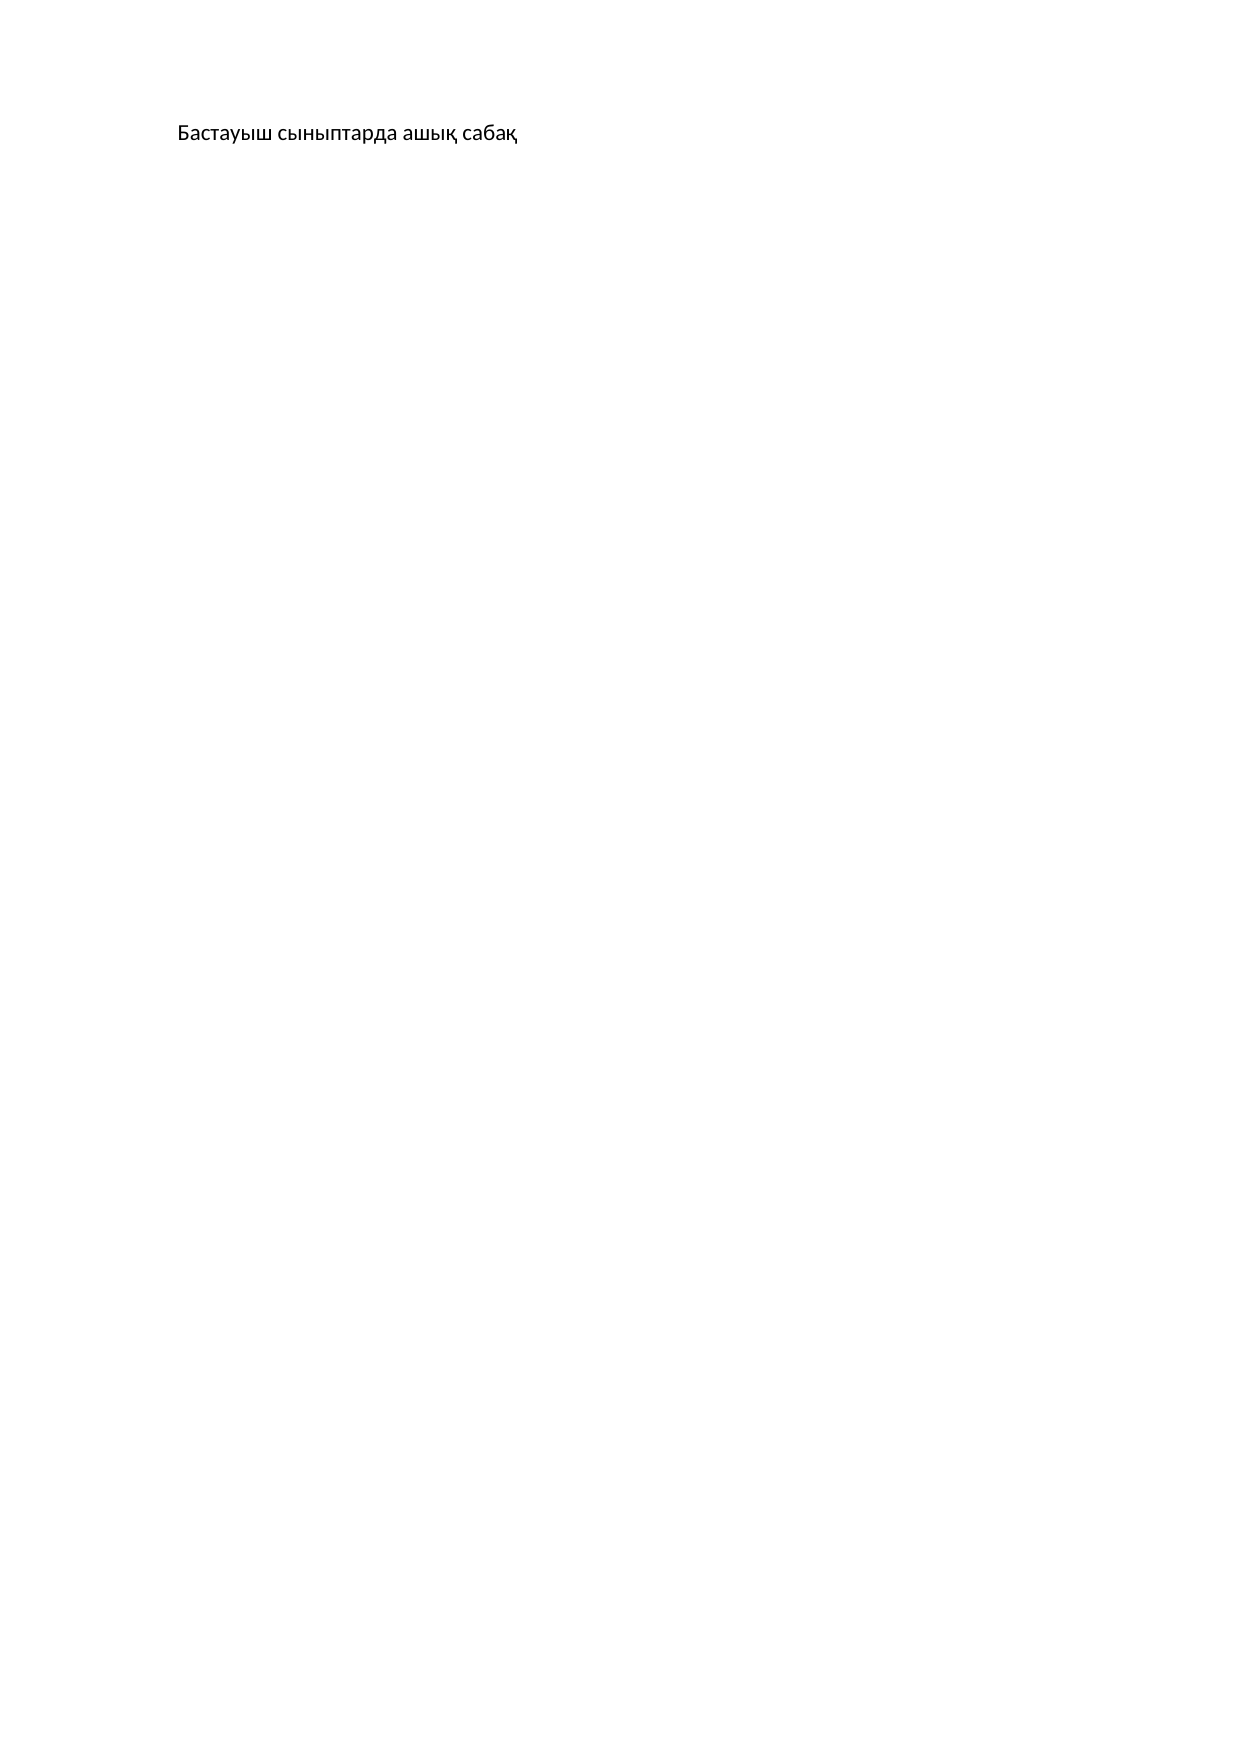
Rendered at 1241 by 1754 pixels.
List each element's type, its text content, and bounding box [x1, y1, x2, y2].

text Бастауыш сыныптарда ашық сабақ [177, 118, 1152, 146]
